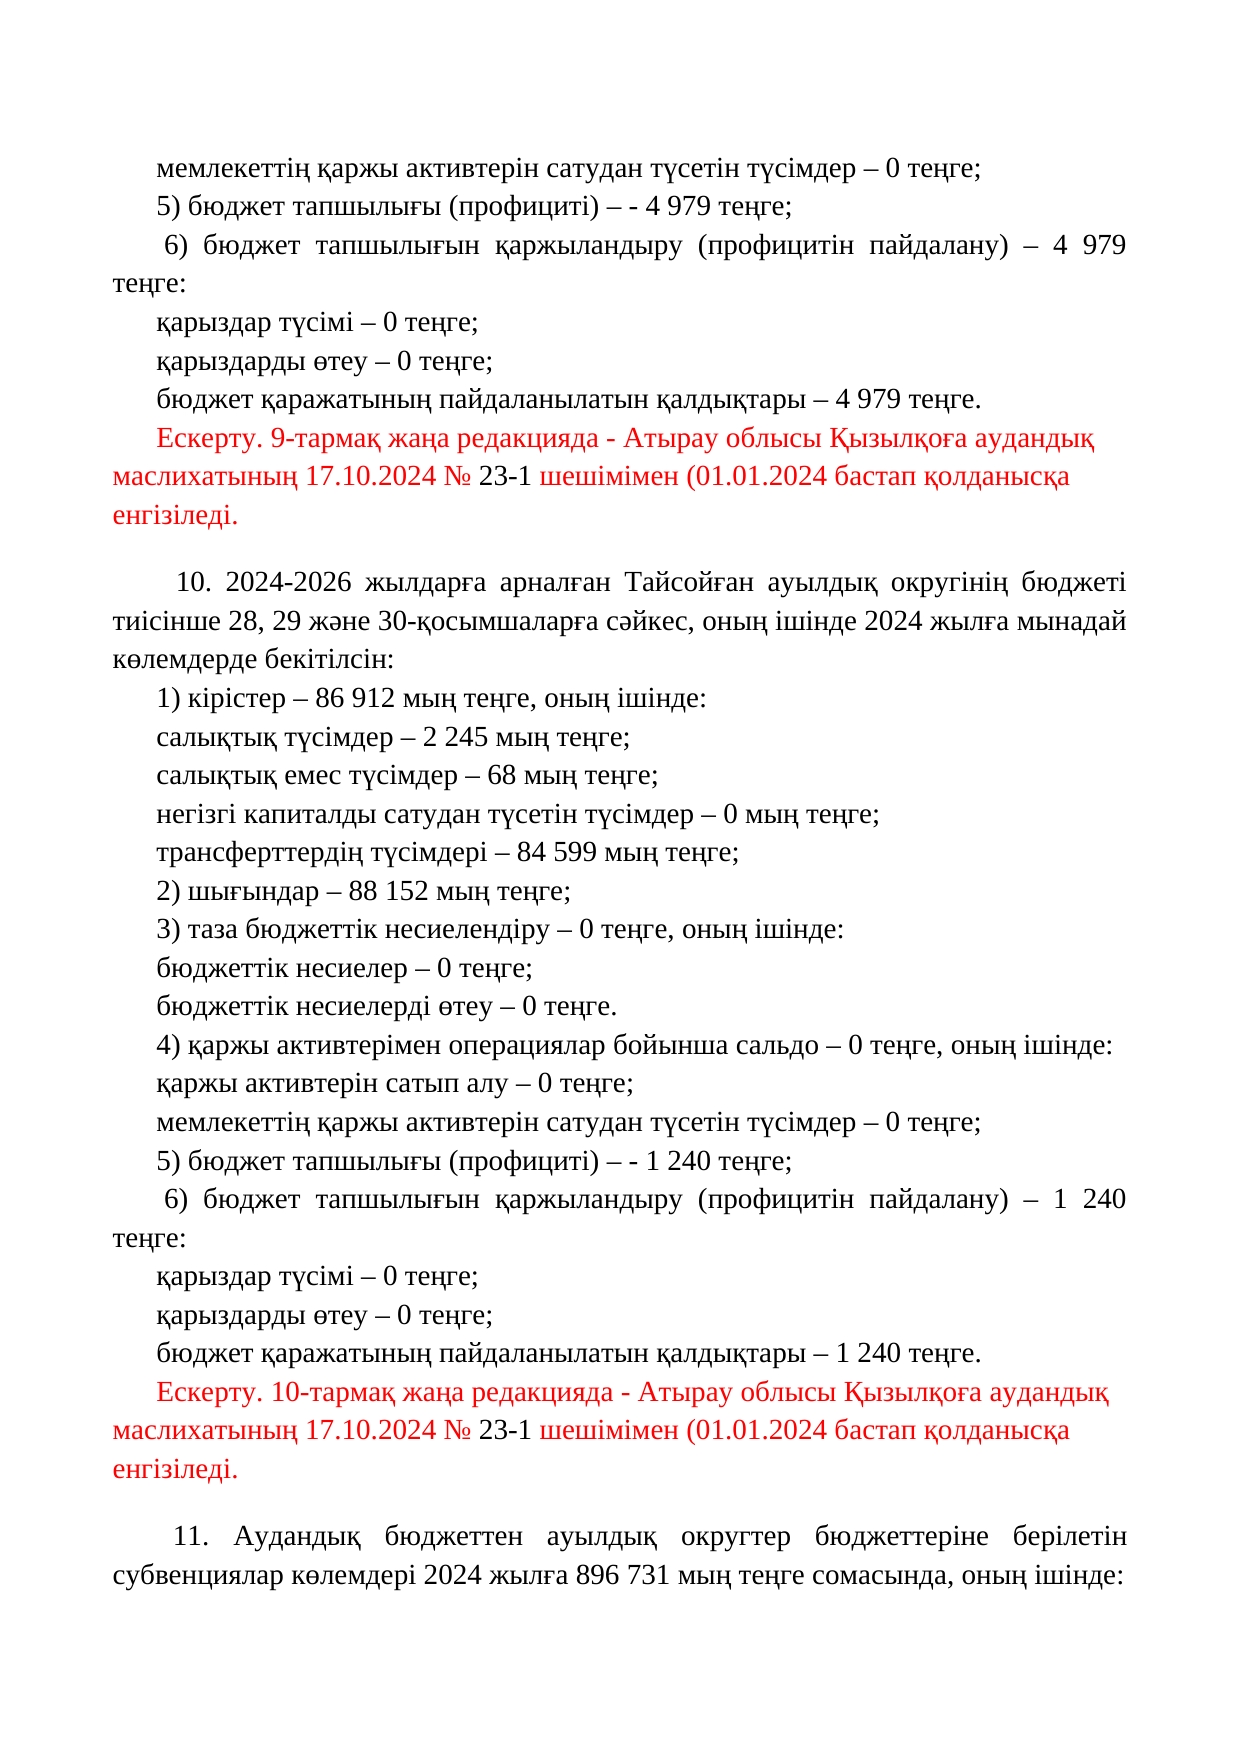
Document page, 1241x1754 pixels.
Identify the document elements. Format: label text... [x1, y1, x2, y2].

text трансферттердің түсімдері – 84 599 мың теңге; [112, 834, 1128, 868]
text салықтық түсімдер – 2 245 мың теңге; [112, 719, 1128, 752]
text қарыздарды өтеу – 0 теңге; [112, 343, 1128, 376]
text Ескерту. 10-тармақ жаңа редакцияда - Атырау облысы Қызылқоға аудандық маслихатының 17.10.2024 № 23-1 шешімімен (01.01.2024 бастап қолданысқа енгiзiледi. [112, 1374, 1128, 1515]
text 5) бюджет тапшылығы (профициті) – - 1 240 теңге; [112, 1143, 1128, 1176]
text қарыздар түсімі – 0 теңге; [112, 1258, 1128, 1292]
text бюджеттік несиелер – 0 теңге; [112, 950, 1128, 983]
text 3) таза бюджеттік несиелендіру – 0 теңге, оның ішінде: [112, 911, 1128, 945]
text Ескерту. 9-тармақ жаңа редакцияда - Атырау облысы Қызылқоға аудандық маслихатының 17.10.2024 № 23-1 шешімімен (01.01.2024 бастап қолданысқа енгiзiледi. [112, 420, 1128, 561]
text 10. 2024-2026 жылдарға арналған Тайсойған ауылдық округінің бюджеті тиісінше 28, 29 және 30-қосымшаларға сәйкес, оның iшiнде 2024 жылға мынадай көлемдерде бекітілсін: [112, 564, 1128, 675]
text қаржы активтерін сатып алу – 0 теңге; [112, 1066, 1128, 1099]
text мемлекеттің қаржы активтерін сатудан түсетін түсімдер – 0 теңге; [112, 1104, 1128, 1138]
text қарыздар түсімі – 0 теңге; [112, 304, 1128, 338]
text 1) кірістер – 86 912 мың теңге, оның ішінде: [112, 680, 1128, 714]
text бюджеттік несиелерді өтеу – 0 теңге. [112, 988, 1128, 1022]
text 5) бюджет тапшылығы (профициті) – - 4 979 теңге; [112, 188, 1128, 222]
text 6) бюджет тапшылығын қаржыландыру (профицитін пайдалану) – 1 240 теңге: [112, 1181, 1128, 1253]
text қарыздарды өтеу – 0 теңге; [112, 1297, 1128, 1330]
text 11. Аудандық бюджеттен ауылдық округтер бюджеттеріне берілетін субвенциялар көлемдері 2024 жылға 896 731 мың теңге сомасында, оның ішінде: [112, 1518, 1128, 1591]
text мемлекеттің қаржы активтерін сатудан түсетін түсімдер – 0 теңге; [112, 150, 1128, 183]
text бюджет қаражатының пайдаланылатын қалдықтары – 1 240 теңге. [112, 1335, 1128, 1369]
text 6) бюджет тапшылығын қаржыландыру (профицитін пайдалану) – 4 979 теңге: [112, 227, 1128, 299]
text негізгі капиталды сатудан түсетін түсімдер – 0 мың теңге; [112, 796, 1128, 829]
text салықтық емес түсімдер – 68 мың теңге; [112, 757, 1128, 791]
text 4) қаржы активтерімен операциялар бойынша сальдо – 0 теңге, оның ішінде: [112, 1027, 1128, 1061]
text 2) шығындар – 88 152 мың теңге; [112, 873, 1128, 906]
text бюджет қаражатының пайдаланылатын қалдықтары – 4 979 теңге. [112, 381, 1128, 415]
